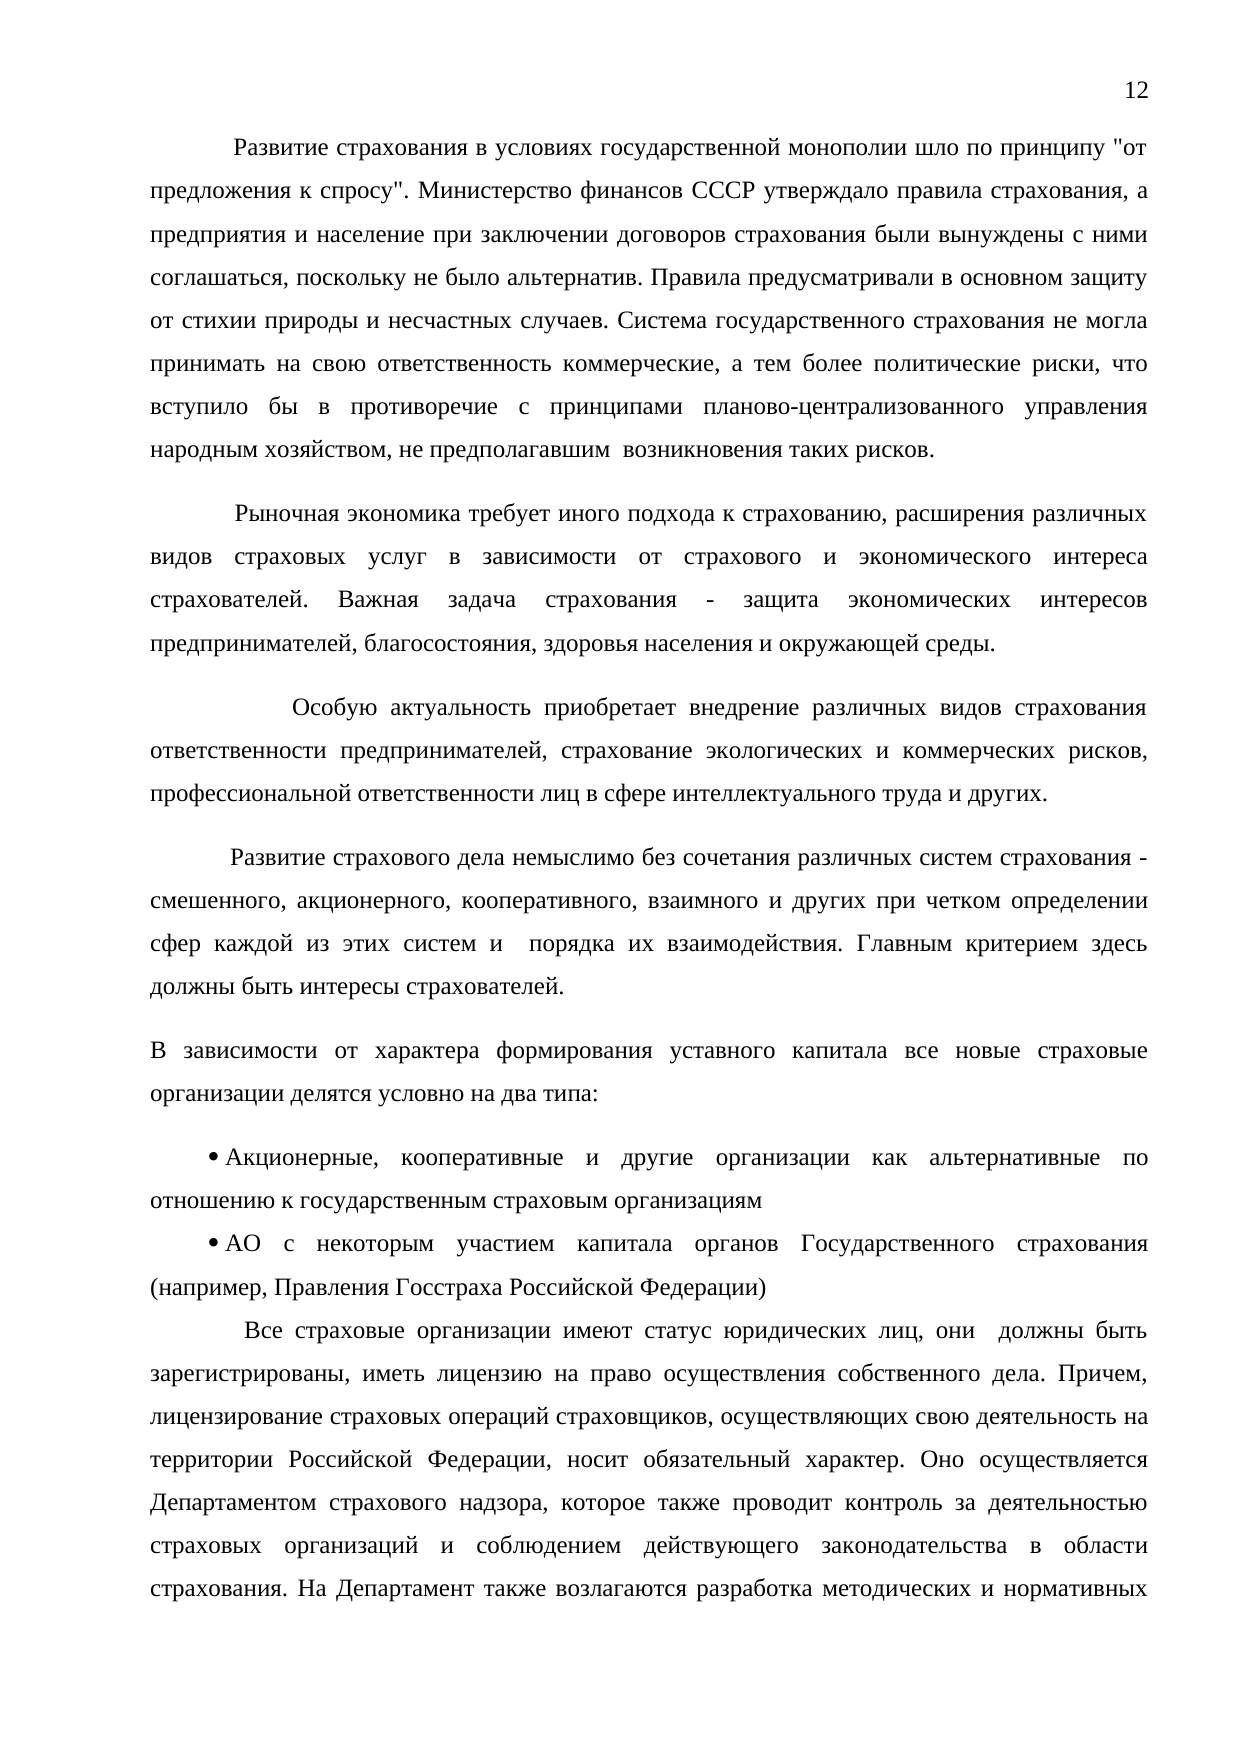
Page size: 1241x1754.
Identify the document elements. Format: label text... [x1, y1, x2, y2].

list Акционерные, кооперативные и другие организации как альтернативные по отношению к государственным страховым организациям [150, 1142, 1149, 1214]
text Особую актуальность приобретает внедрение различных видов страхования ответственности предпринимателей, страхование экологических и коммерческих рисков, профессиональной ответственности лиц в сфере интеллектуального труда и других. [150, 692, 1149, 807]
text Развитие страхования в условиях государственной монополии шло по принципу "от предложения к спросу". Министерство финансов СССР утверждало правила страхования, а предприятия и население при заключении договоров страхования были вынуждены с ними соглашаться, поскольку не было альтернатив. Правила предусматривали в основном защиту от стихии природы и несчастных случаев. Система государственного страхования не могла принимать на свою ответственность коммерческие, а тем более политические риски, что вступило бы в противоречие с принципами планово-централизованного управления народным хозяйством, не предполагавшим возникновения таких рисков. [150, 132, 1149, 463]
text В зависимости от характера формирования уставного капитала все новые страховые организации делятся условно на два типа: [150, 1035, 1149, 1107]
text Рыночная экономика требует иного подхода к страхованию, расширения различных видов страховых услуг в зависимости от страхового и экономического интереса страхователей. Важная задача страхования - защита экономических интересов предпринимателей, благосостояния, здоровья населения и окружающей среды. [150, 498, 1149, 656]
text Развитие страхового дела немыслимо без сочетания различных систем страхования - смешенного, акционерного, кооперативного, взаимного и других при четком определении сфер каждой из этих систем и порядка их взаимодействия. Главным критерием здесь должны быть интересы страхователей. [150, 842, 1149, 1000]
list АО с некоторым участием капитала органов Государственного страхования (например, Правления Госстраха Российской Федерации) [150, 1228, 1149, 1300]
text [150, 1315, 1149, 1602]
